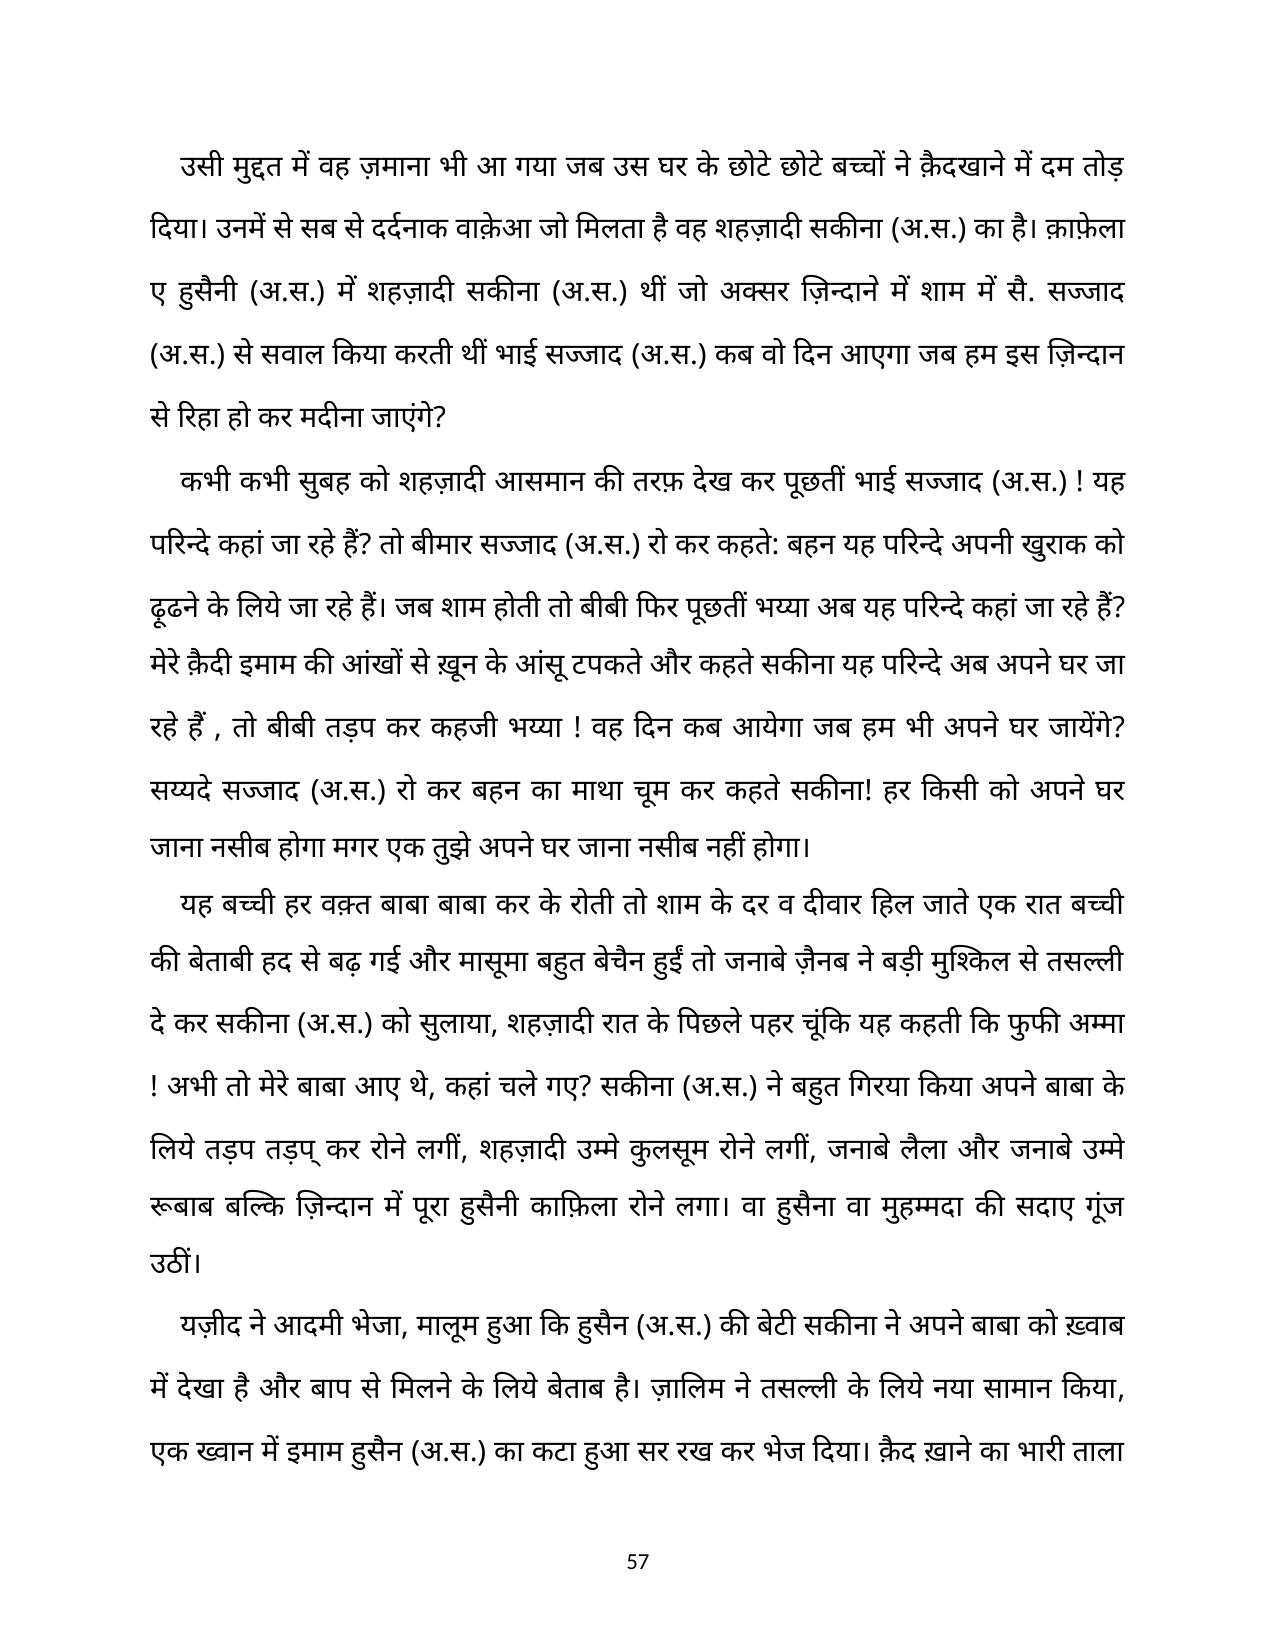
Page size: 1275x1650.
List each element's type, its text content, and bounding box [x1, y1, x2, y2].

text उसी मुद्दत में वह ज़माना भी आ गया जब उस घर के छोटे छोटे बच्चों ने क़ैदखाने में दम तोड़ दिया। उनमें से सब से दर्दनाक वाक़ेआ जो मिलता है वह शहज़ादी सकीना (अ.स.) का है। क़ाफ़ेला ए हुसैनी (अ.स.) में शहज़ादी सकीना (अ.स.) थीं जो अक्सर ज़िन्दाने में शाम में सै. सज्जाद (अ.स.) से सवाल किया करती थीं भाई सज्जाद (अ.स.) कब वो दिन आएगा जब हम इस ज़िन्दान से रिहा हो कर मदीना जाएंगे? [150, 150, 1125, 439]
text कभी कभी सुबह को शहज़ादी आसमान की तरफ़ देख कर पूछतीं भाई सज्जाद (अ.स.) ! यह परिन्दे कहां जा रहे हैं? तो बीमार सज्जाद (अ.स.) रो कर कहते: बहन यह परिन्दे अपनी खुराक को ढ़ूढने के लिये जा रहे हैं। जब शाम होती तो बीबी फिर पूछतीं भय्या अब यह परिन्दे कहां जा रहे हैं? मेरे क़ैदी इमाम की आंखों से ख़ून के आंसू टपकते और कहते सकीना यह परिन्दे अब अपने घर जा रहे हैं , तो बीबी तड़प कर कहजी भय्या ! वह दिन कब आयेगा जब हम भी अपने घर जायेंगे? सय्यदे सज्जाद (अ.स.) रो कर बहन का माथा चूम कर कहते सकीना! हर किसी को अपने घर जाना नसीब होगा मगर एक तुझे अपने घर जाना नसीब नहीं होगा। [150, 461, 1125, 869]
text यह बच्ची हर वक़्त बाबा बाबा कर के रोती तो शाम के दर व दीवार हिल जाते एक रात बच्ची की बेताबी हद से बढ़ गई और मासूमा बहुत बेचैन हुईं तो जनाबे ज़ैनब ने बड़ी मुश्किल से तसल्ली दे कर सकीना (अ.स.) को सुलाया, शहज़ादी रात के पिछले पहर चूंकि यह कहती कि फुफी अम्मा ! अभी तो मेरे बाबा आए थे, कहां चले गए? सकीना (अ.स.) ने बहुत गिरया किया अपने बाबा के लिये तड़प तड़प् कर रोने लगीं, शहज़ादी उम्मे कुलसूम रोने लगीं, जनाबे लैला और जनाबे उम्मे रूबाब बल्कि ज़िन्दान में पूरा हुसैनी काफ़िला रोने लगा। वा हुसैना वा मुहम्मदा की सदाए गूंज उठीं। [150, 888, 1125, 1285]
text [150, 1304, 1125, 1473]
